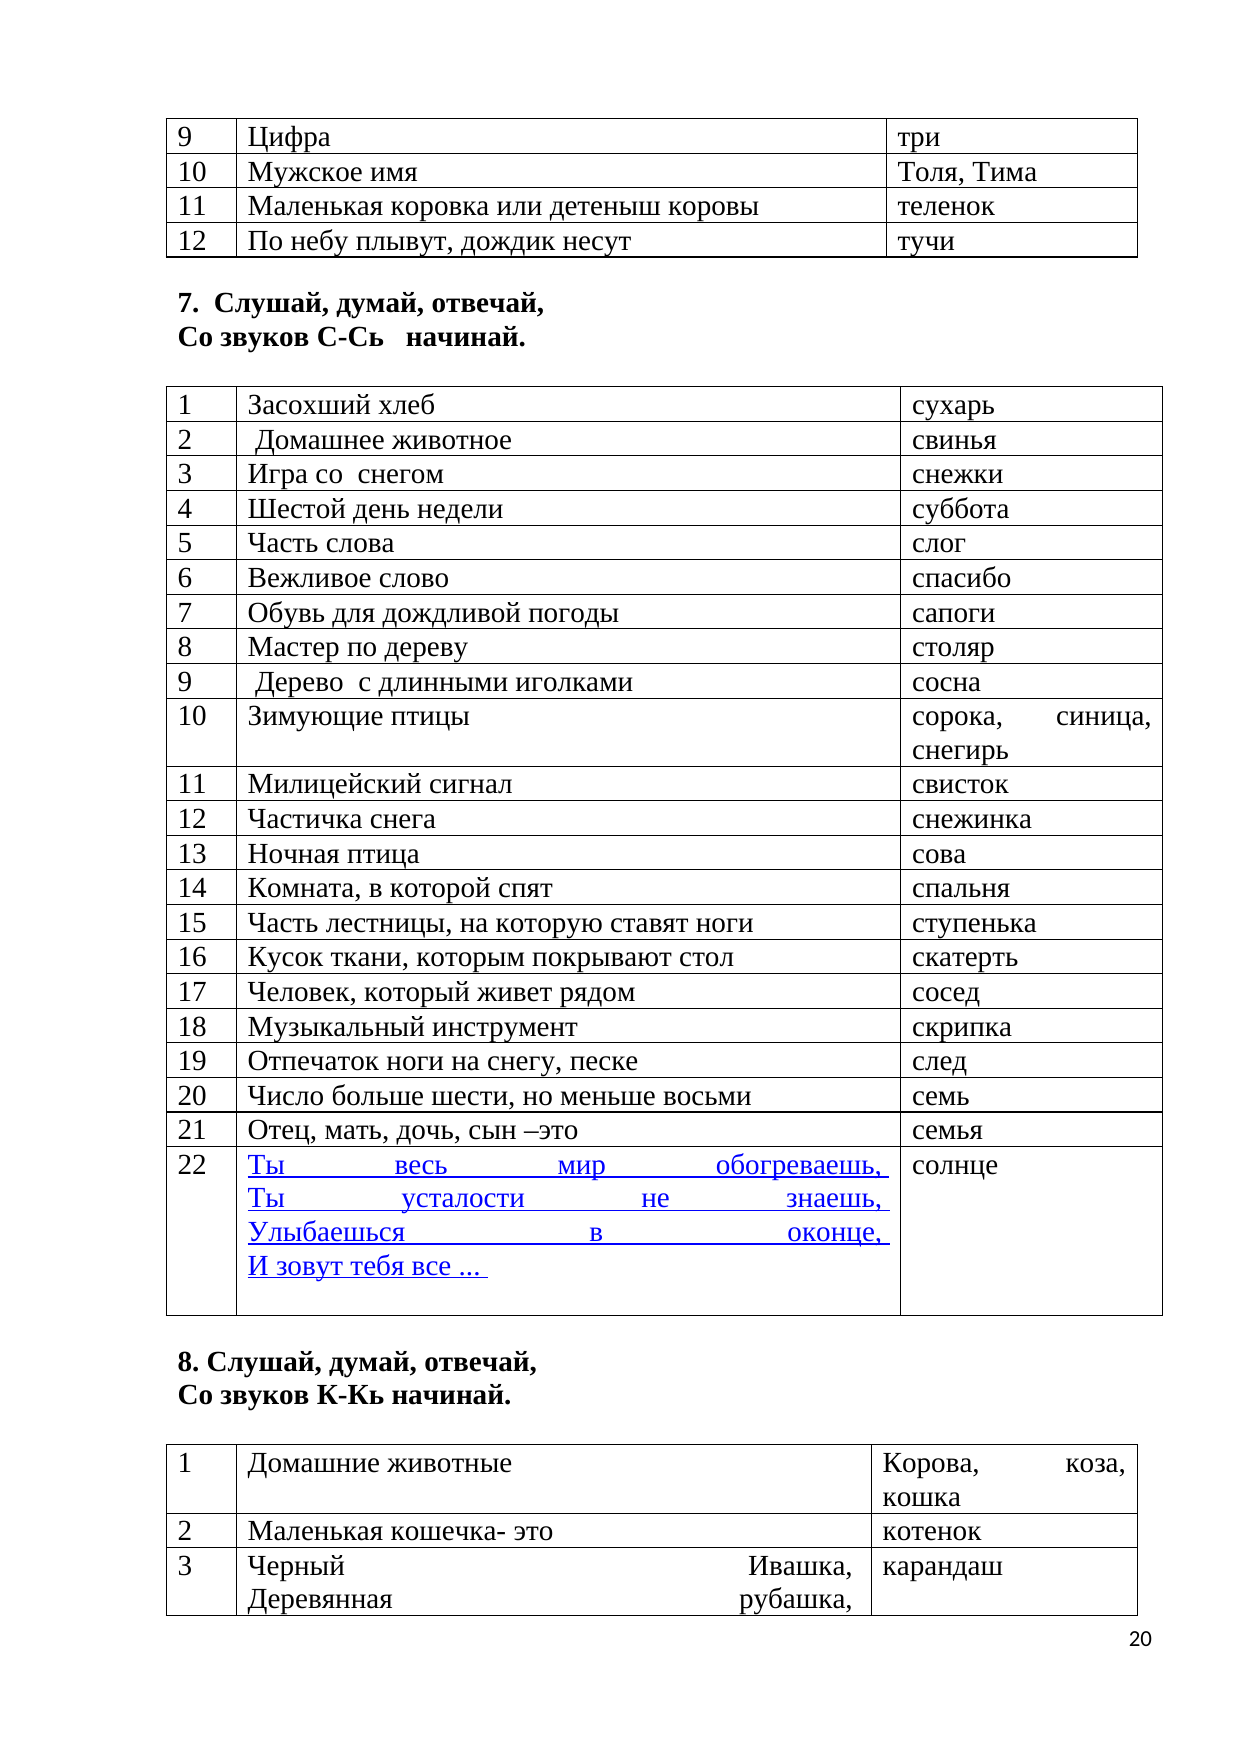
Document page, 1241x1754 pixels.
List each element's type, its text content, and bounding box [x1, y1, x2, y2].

table_cell три [887, 119, 1137, 153]
table_cell Толя, Тима [887, 154, 1137, 187]
table_cell 11 [167, 767, 236, 800]
table_cell 16 [167, 940, 236, 973]
text Со звуков К-Кь начинай. [177, 1377, 1152, 1411]
table_cell Частичка снега [237, 801, 900, 835]
text Со звуков С-Сь начинай. [177, 319, 1152, 353]
table_cell Часть лестницы, на которую ставят ноги [237, 905, 900, 938]
table_header Засохший хлеб [237, 387, 900, 421]
table_cell спасибо [901, 560, 1162, 594]
table_header сухарь [901, 387, 1162, 421]
table_cell Кусок ткани, которым покрывают стол [237, 940, 900, 973]
table_header Домашние животные [237, 1445, 871, 1512]
table_cell след [901, 1043, 1162, 1077]
table_cell 7 [167, 595, 236, 628]
table_cell сосед [901, 974, 1162, 1008]
text 7. Слушай, думай, отвечай, [177, 286, 1152, 319]
table_cell Комната, в которой спят [237, 870, 900, 904]
table_cell 19 [167, 1043, 236, 1077]
table_cell 9 [167, 119, 236, 153]
table_cell Игра со снегом [237, 456, 900, 490]
table_cell снежки [901, 456, 1162, 490]
table_cell семь [901, 1078, 1162, 1111]
table_cell Отец, мать, дочь, сын –это [237, 1113, 900, 1146]
table_cell скрипка [901, 1009, 1162, 1042]
table_cell солнце [901, 1147, 1162, 1315]
table_cell ступенька [901, 905, 1162, 938]
table_cell 18 [167, 1009, 236, 1042]
table_cell столяр [901, 629, 1162, 663]
table_cell 13 [167, 836, 236, 869]
table_cell спальня [901, 870, 1162, 904]
table_cell сапоги [901, 595, 1162, 628]
table_cell 5 [167, 526, 236, 559]
table_cell слог [901, 526, 1162, 559]
table_cell 2 [167, 422, 236, 455]
table_cell 3 [167, 456, 236, 490]
table_cell теленок [887, 188, 1137, 222]
table_cell семья [901, 1113, 1162, 1146]
table_cell сосна [901, 664, 1162, 697]
table_cell суббота [901, 491, 1162, 524]
table_cell Цифра [237, 119, 886, 153]
table_cell 10 [167, 699, 236, 766]
table_cell карандаш [872, 1548, 1137, 1615]
table_header 1 [167, 387, 236, 421]
table_cell Маленькая коровка или детеныш коровы [237, 188, 886, 222]
table_cell 6 [167, 560, 236, 594]
table_cell скатерть [901, 940, 1162, 973]
table_cell Дерево с длинными иголками [237, 664, 900, 697]
table_cell свисток [901, 767, 1162, 800]
table_cell Обувь для дождливой погоды [237, 595, 900, 628]
table_cell Маленькая кошечка- это [237, 1514, 871, 1547]
table_cell Мужское имя [237, 154, 886, 187]
table_cell Мастер по дереву [237, 629, 900, 663]
table_cell 4 [167, 491, 236, 524]
table_header Корова, коза, кошка [872, 1445, 1137, 1512]
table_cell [237, 1548, 871, 1615]
table_cell 21 [167, 1113, 236, 1146]
text 8. Слушай, думай, отвечай, [177, 1344, 1152, 1377]
table_cell тучи [887, 223, 1137, 256]
table_cell Вежливое слово [237, 560, 900, 594]
table_cell Зимующие птицы [237, 699, 900, 766]
table_cell котенок [872, 1514, 1137, 1547]
table_cell Домашнее животное [237, 422, 900, 455]
table_cell сова [901, 836, 1162, 869]
table_cell Шестой день недели [237, 491, 900, 524]
table_cell Человек, который живет рядом [237, 974, 900, 1008]
table_cell 12 [167, 801, 236, 835]
table_cell 9 [167, 664, 236, 697]
table_cell свинья [901, 422, 1162, 455]
table_header 1 [167, 1445, 236, 1512]
table_cell Музыкальный инструмент [237, 1009, 900, 1042]
table_cell 2 [167, 1514, 236, 1547]
table_cell 14 [167, 870, 236, 904]
table_cell 10 [167, 154, 236, 187]
table_cell сорока, синица, снегирь [901, 699, 1162, 766]
table_cell снежинка [901, 801, 1162, 835]
table_cell Часть слова [237, 526, 900, 559]
table_cell Ночная птица [237, 836, 900, 869]
table_cell Отпечаток ноги на снегу, песке [237, 1043, 900, 1077]
table_cell Милицейский сигнал [237, 767, 900, 800]
table_cell По небу плывут, дождик несут [237, 223, 886, 256]
table_cell 17 [167, 974, 236, 1008]
table_cell Число больше шести, но меньше восьми [237, 1078, 900, 1111]
table_cell 8 [167, 629, 236, 663]
table_cell 3 [167, 1548, 236, 1615]
table_cell 22 [167, 1147, 236, 1315]
table_cell 12 [167, 223, 236, 256]
table_cell 20 [167, 1078, 236, 1111]
table_cell 11 [167, 188, 236, 222]
table_cell 15 [167, 905, 236, 938]
table_cell Ты весь мир обогреваешь, Ты усталости не знаешь, Улыбаешься в оконце, И зовут тебя все ... [237, 1147, 900, 1315]
